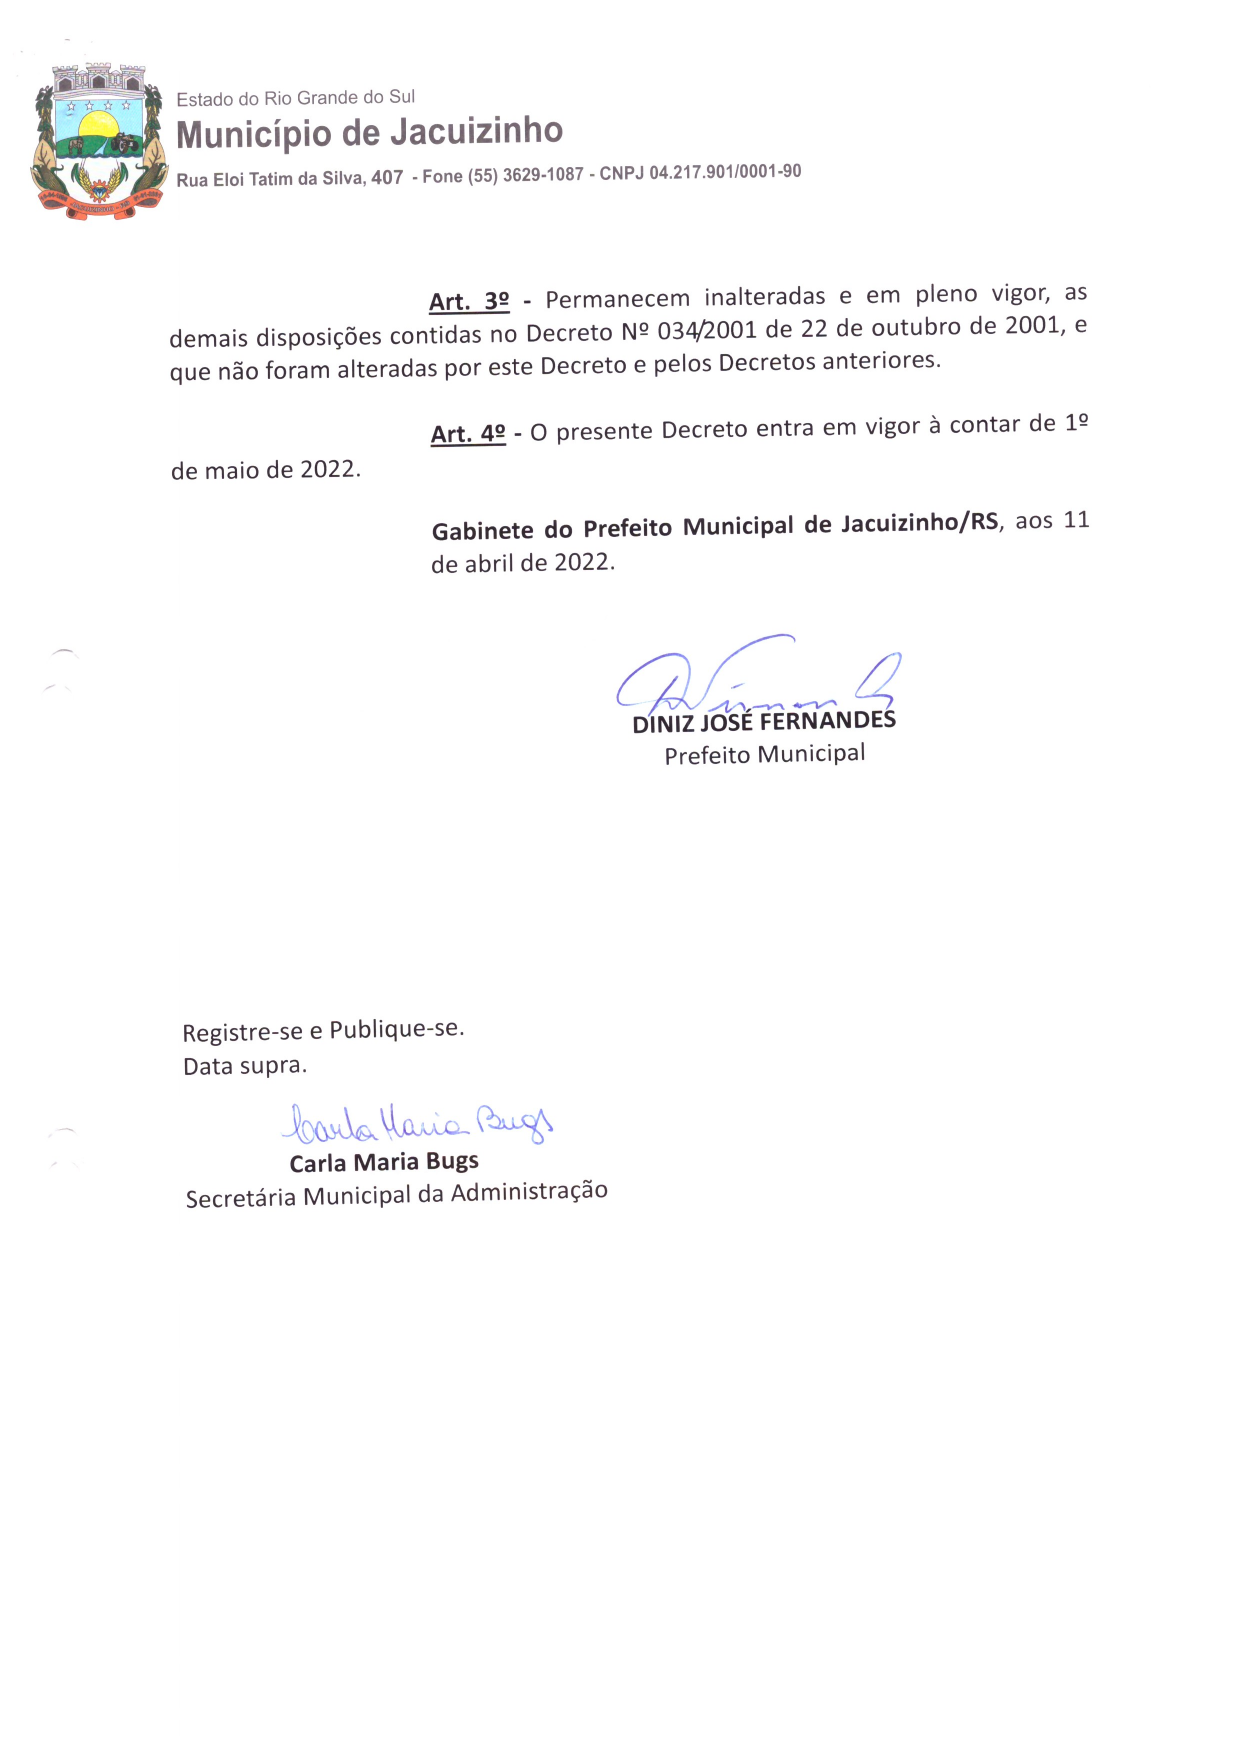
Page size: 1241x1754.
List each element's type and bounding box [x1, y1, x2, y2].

picture [12, 35, 1151, 1736]
